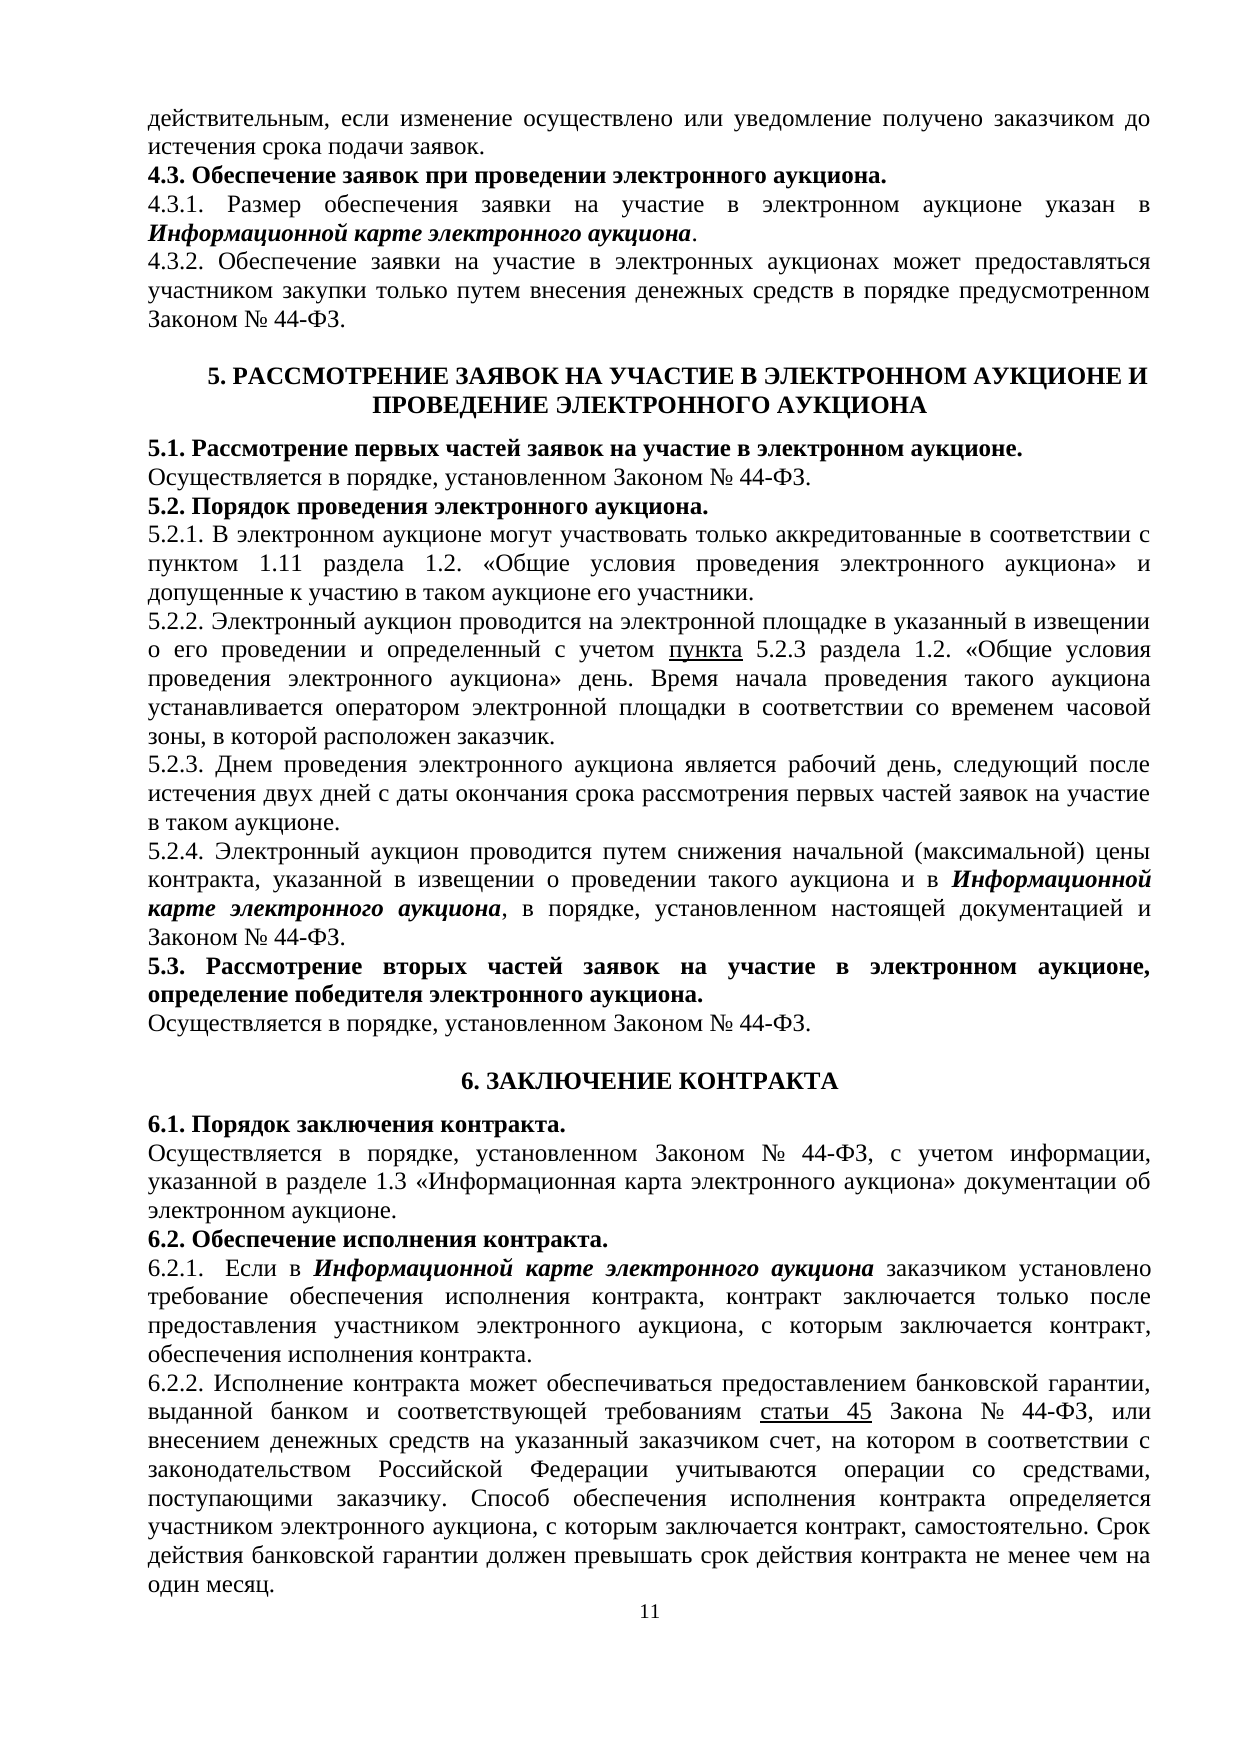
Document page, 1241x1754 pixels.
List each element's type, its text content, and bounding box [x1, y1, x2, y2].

text 5.2.3. Днем проведения электронного аукциона является рабочий день, следующий после истечения двух дней с даты окончания срока рассмотрения первых частей заявок на участие в таком аукционе. [148, 749, 1152, 836]
text 4.3.2. Обеспечение заявки на участие в электронных аукционах может предоставляться участником закупки только путем внесения денежных средств в порядке предусмотренном Законом № 44-ФЗ. [148, 246, 1152, 333]
text Осуществляется в порядке, установленном Законом № 44-ФЗ, с учетом информации, указанной в разделе 1.3 «Информационная карта электронного аукциона» документации об электронном аукционе. [148, 1138, 1152, 1224]
text 5. РАССМОТРЕНИЕ ЗАЯВОК НА УЧАСТИЕ В ЭЛЕКТРОННОМ АУКЦИОНЕ И ПРОВЕДЕНИЕ ЭЛЕКТРОННОГО АУКЦИОНА [148, 361, 1152, 419]
text 5.2.2. Электронный аукцион проводится на электронной площадке в указанный в извещении о его проведении и определенный с учетом пункта 5.2.3 раздела 1.2. «Общие условия проведения электронного аукциона» день. Время начала проведения такого аукциона устанавливается оператором электронной площадки в соответствии со временем часовой зоны, в которой расположен заказчик. [148, 606, 1152, 749]
text 5.3. Рассмотрение вторых частей заявок на участие в электронном аукционе, определение победителя электронного аукциона. [148, 951, 1152, 1008]
text 5.2. Порядок проведения электронного аукциона. [148, 491, 1152, 519]
text 6. ЗАКЛЮЧЕНИЕ КОНТРАКТА [148, 1066, 1152, 1094]
text 6.2.2. Исполнение контракта может обеспечиваться предоставлением банковской гарантии, выданной банком и соответствующей требованиям статьи 45 Закона № 44-ФЗ, или внесением денежных средств на указанный заказчиком счет, на котором в соответствии с законодательством Российской Федерации учитываются операции со средствами, поступающими заказчику. Способ обеспечения исполнения контракта определяется участником электронного аукциона, с которым заключается контракт, самостоятельно. Срок действия банковской гарантии должен превышать срок действия контракта не менее чем на один месяц. [148, 1368, 1152, 1598]
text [148, 103, 1152, 160]
text 5.2.1. В электронном аукционе могут участвовать только аккредитованные в соответствии с пунктом 1.11 раздела 1.2. «Общие условия проведения электронного аукциона» и допущенные к участию в таком аукционе его участники. [148, 519, 1152, 606]
text 6.2. Обеспечение исполнения контракта. [148, 1224, 1152, 1253]
text 5.2.4. Электронный аукцион проводится путем снижения начальной (максимальной) цены контракта, указанной в извещении о проведении такого аукциона и в Информационной карте электронного аукциона, в порядке, установленном настоящей документацией и Законом № 44-ФЗ. [148, 836, 1152, 951]
text Осуществляется в порядке, установленном Законом № 44-ФЗ. [148, 462, 1152, 491]
text 6.1. Порядок заключения контракта. [148, 1109, 1152, 1138]
text Осуществляется в порядке, установленном Законом № 44-ФЗ. [148, 1008, 1152, 1037]
text 4.3.1. Размер обеспечения заявки на участие в электронном аукционе указан в Информационной карте электронного аукциона. [148, 189, 1152, 246]
text 6.2.1. Если в Информационной карте электронного аукциона заказчиком установлено требование обеспечения исполнения контракта, контракт заключается только после предоставления участником электронного аукциона, с которым заключается контракт, обеспечения исполнения контракта. [148, 1253, 1152, 1368]
text 4.3. Обеспечение заявок при проведении электронного аукциона. [148, 160, 1152, 189]
text 5.1. Рассмотрение первых частей заявок на участие в электронном аукционе. [148, 433, 1152, 462]
